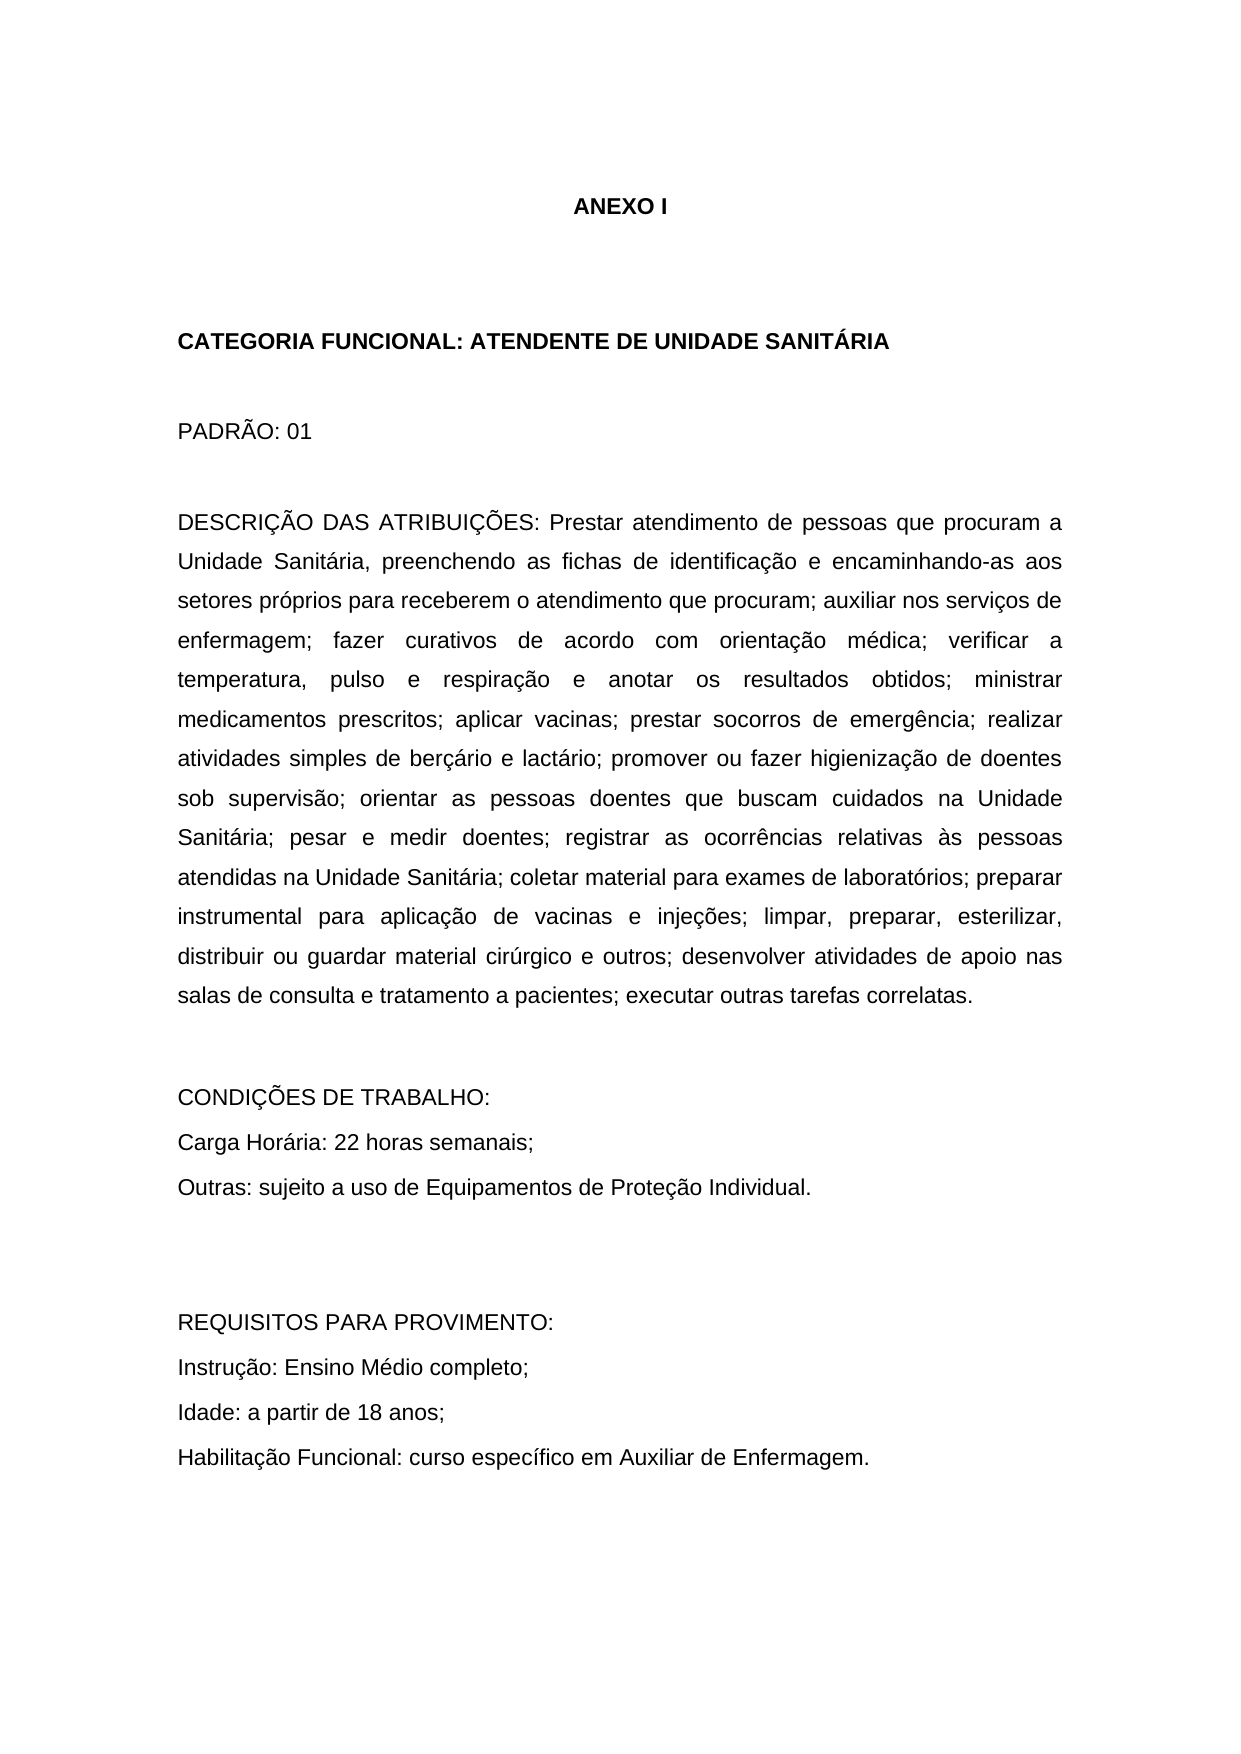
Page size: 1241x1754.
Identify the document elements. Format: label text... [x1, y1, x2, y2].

text Habilitação Funcional: curso específico em Auxiliar de Enfermagem. [177, 1444, 1063, 1471]
text ANEXO I [177, 193, 1063, 219]
text REQUISITOS PARA PROVIMENTO: [177, 1309, 1063, 1335]
text Outras: sujeito a uso de Equipamentos de Proteção Individual. [177, 1174, 1063, 1200]
text DESCRIÇÃO DAS ATRIBUIÇÕES: Prestar atendimento de pessoas que procuram a Unidade Sanitária, preenchendo as fichas de identificação e encaminhando-as aos setores próprios para receberem o atendimento que procuram; auxiliar nos serviços de enfermagem; fazer curativos de acordo com orientação médica; verificar a temperatura, pulso e respiração e anotar os resultados obtidos; ministrar medicamentos prescritos; aplicar vacinas; prestar socorros de emergência; realizar atividades simples de berçário e lactário; promover ou fazer higienização de doentes sob supervisão; orientar as pessoas doentes que buscam cuidados na Unidade Sanitária; pesar e medir doentes; registrar as ocorrências relativas às pessoas atendidas na Unidade Sanitária; coletar material para exames de laboratórios; preparar instrumental para aplicação de vacinas e injeções; limpar, preparar, esterilizar, distribuir ou guardar material cirúrgico e outros; desenvolver atividades de apoio nas salas de consulta e tratamento a pacientes; executar outras tarefas correlatas. [177, 508, 1063, 1009]
text CONDIÇÕES DE TRABALHO: [177, 1083, 1063, 1110]
text PADRÃO: 01 [177, 418, 1063, 445]
text Instrução: Ensino Médio completo; [177, 1354, 1063, 1381]
text Idade: a partir de 18 anos; [177, 1399, 1063, 1426]
text Carga Horária: 22 horas semanais; [177, 1129, 1063, 1155]
text CATEGORIA FUNCIONAL: ATENDENTE DE UNIDADE SANITÁRIA [177, 328, 1063, 354]
